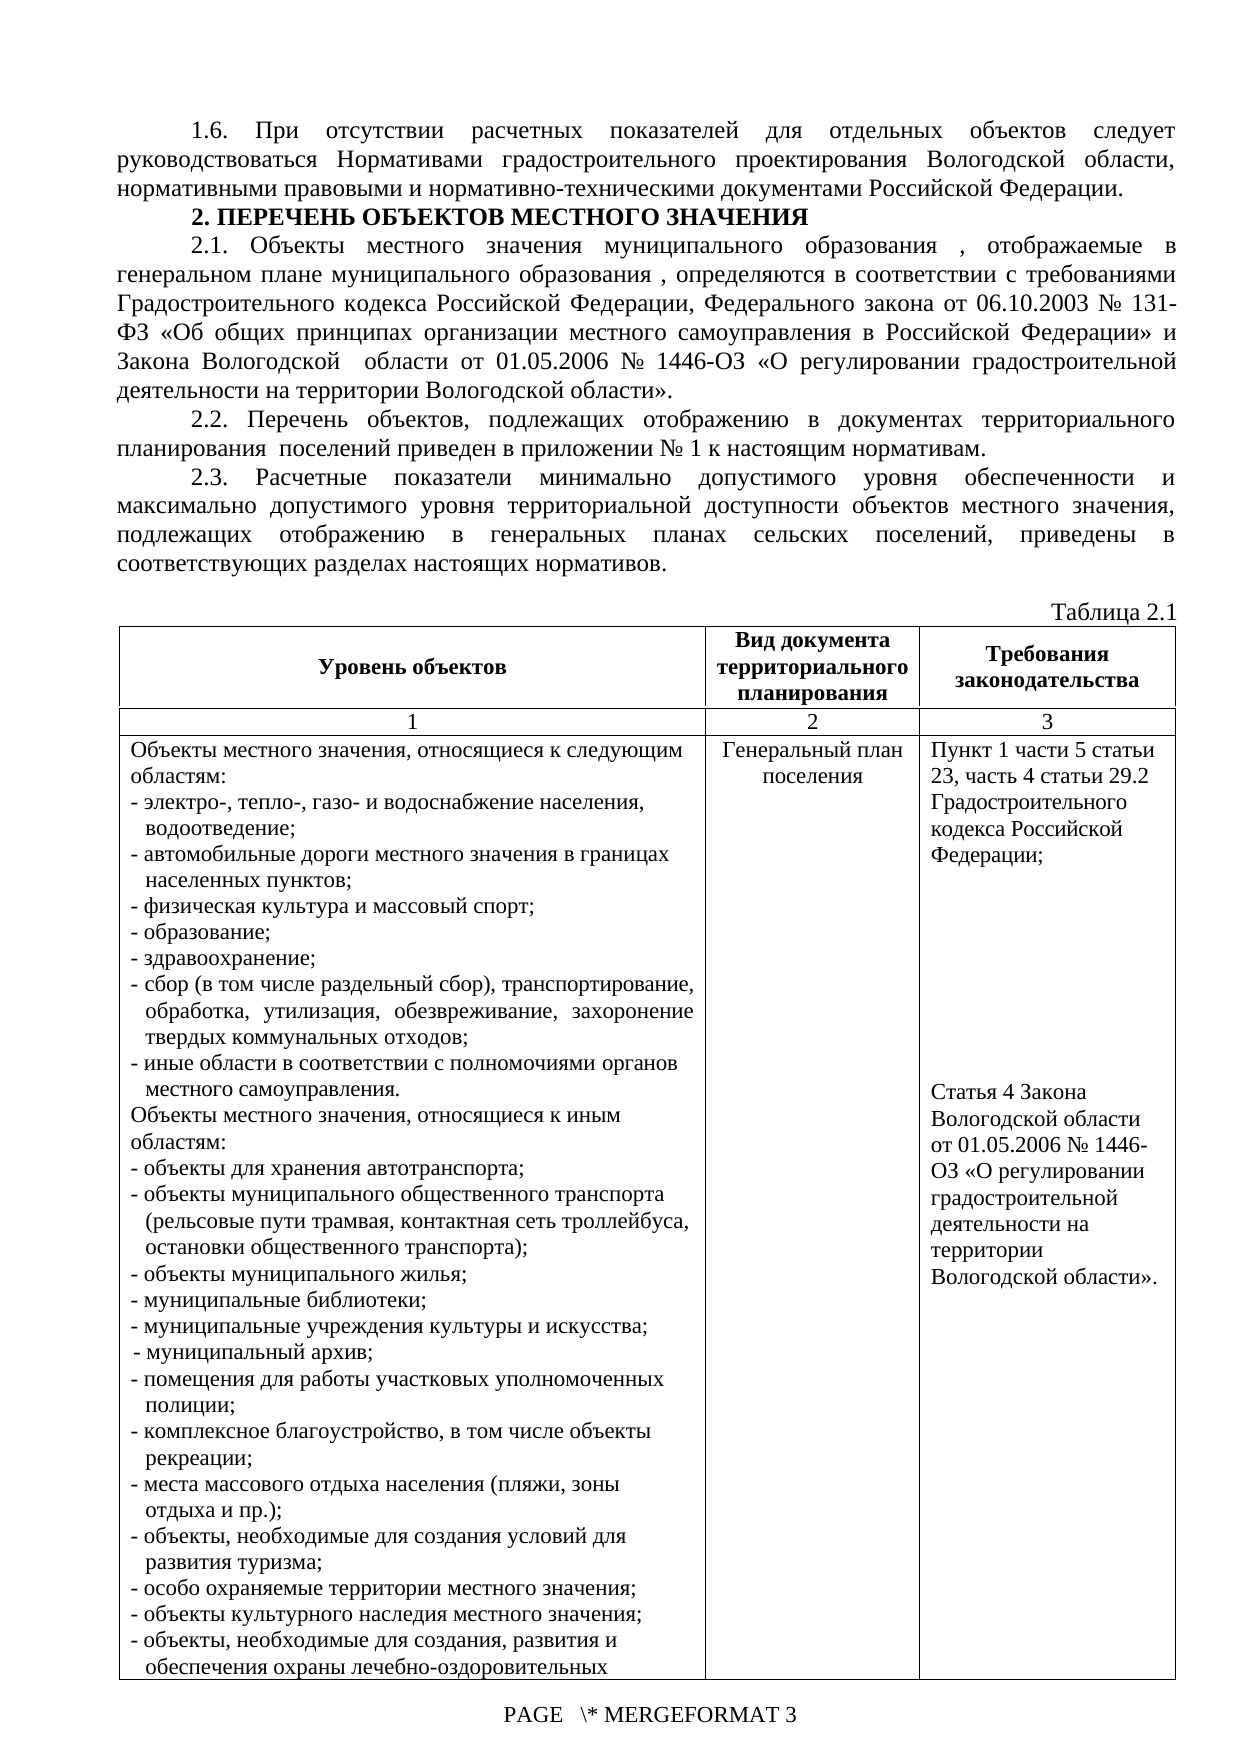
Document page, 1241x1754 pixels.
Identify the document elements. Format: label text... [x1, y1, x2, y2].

text 2.3. Расчетные показатели минимально допустимого уровня обеспеченности и максимально допустимого уровня территориальной доступности объектов местного значения, подлежащих отображению в генеральных планах сельских поселений, приведены в соответствующих разделах настоящих нормативов. [117, 462, 1176, 577]
text 2.2. Перечень объектов, подлежащих отображению в документах территориального планирования поселений приведен в приложении № 1 к настоящим нормативам. [117, 404, 1176, 462]
table_header 3 [920, 709, 1175, 735]
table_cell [120, 736, 705, 1679]
table_header 1 [120, 709, 705, 735]
list ПЕРЕЧЕНЬ ОБЪЕКТОВ МЕСТНОГО ЗНАЧЕНИЯ [191, 202, 1178, 230]
text Таблица 2.1 [117, 598, 1178, 626]
table_header 2 [706, 709, 919, 735]
table_cell Генеральный план поселения [706, 736, 919, 1679]
table_header Требования законодательства [920, 627, 1175, 706]
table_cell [920, 736, 1175, 1679]
table_header Вид документа территориального планирования [706, 627, 919, 706]
text 1.6. При отсутствии расчетных показателей для отдельных объектов следует руководствоваться Нормативами градостроительного проектирования Вологодской области, нормативными правовыми и нормативно-техническими документами Российской Федерации. [117, 116, 1176, 202]
table_header Уровень объектов [120, 627, 705, 706]
text 2.1. Объекты местного значения муниципального образования , отображаемые в генеральном плане муниципального образования , определяются в соответствии с требованиями Градостроительного кодекса Российской Федерации, Федерального закона от 06.10.2003 № 131-ФЗ «Об общих принципах организации местного самоуправления в Российской Федерации» и Закона Вологодской области от 01.05.2006 № 1446-ОЗ «О регулировании градостроительной деятельности на территории Вологодской области». [117, 230, 1178, 404]
